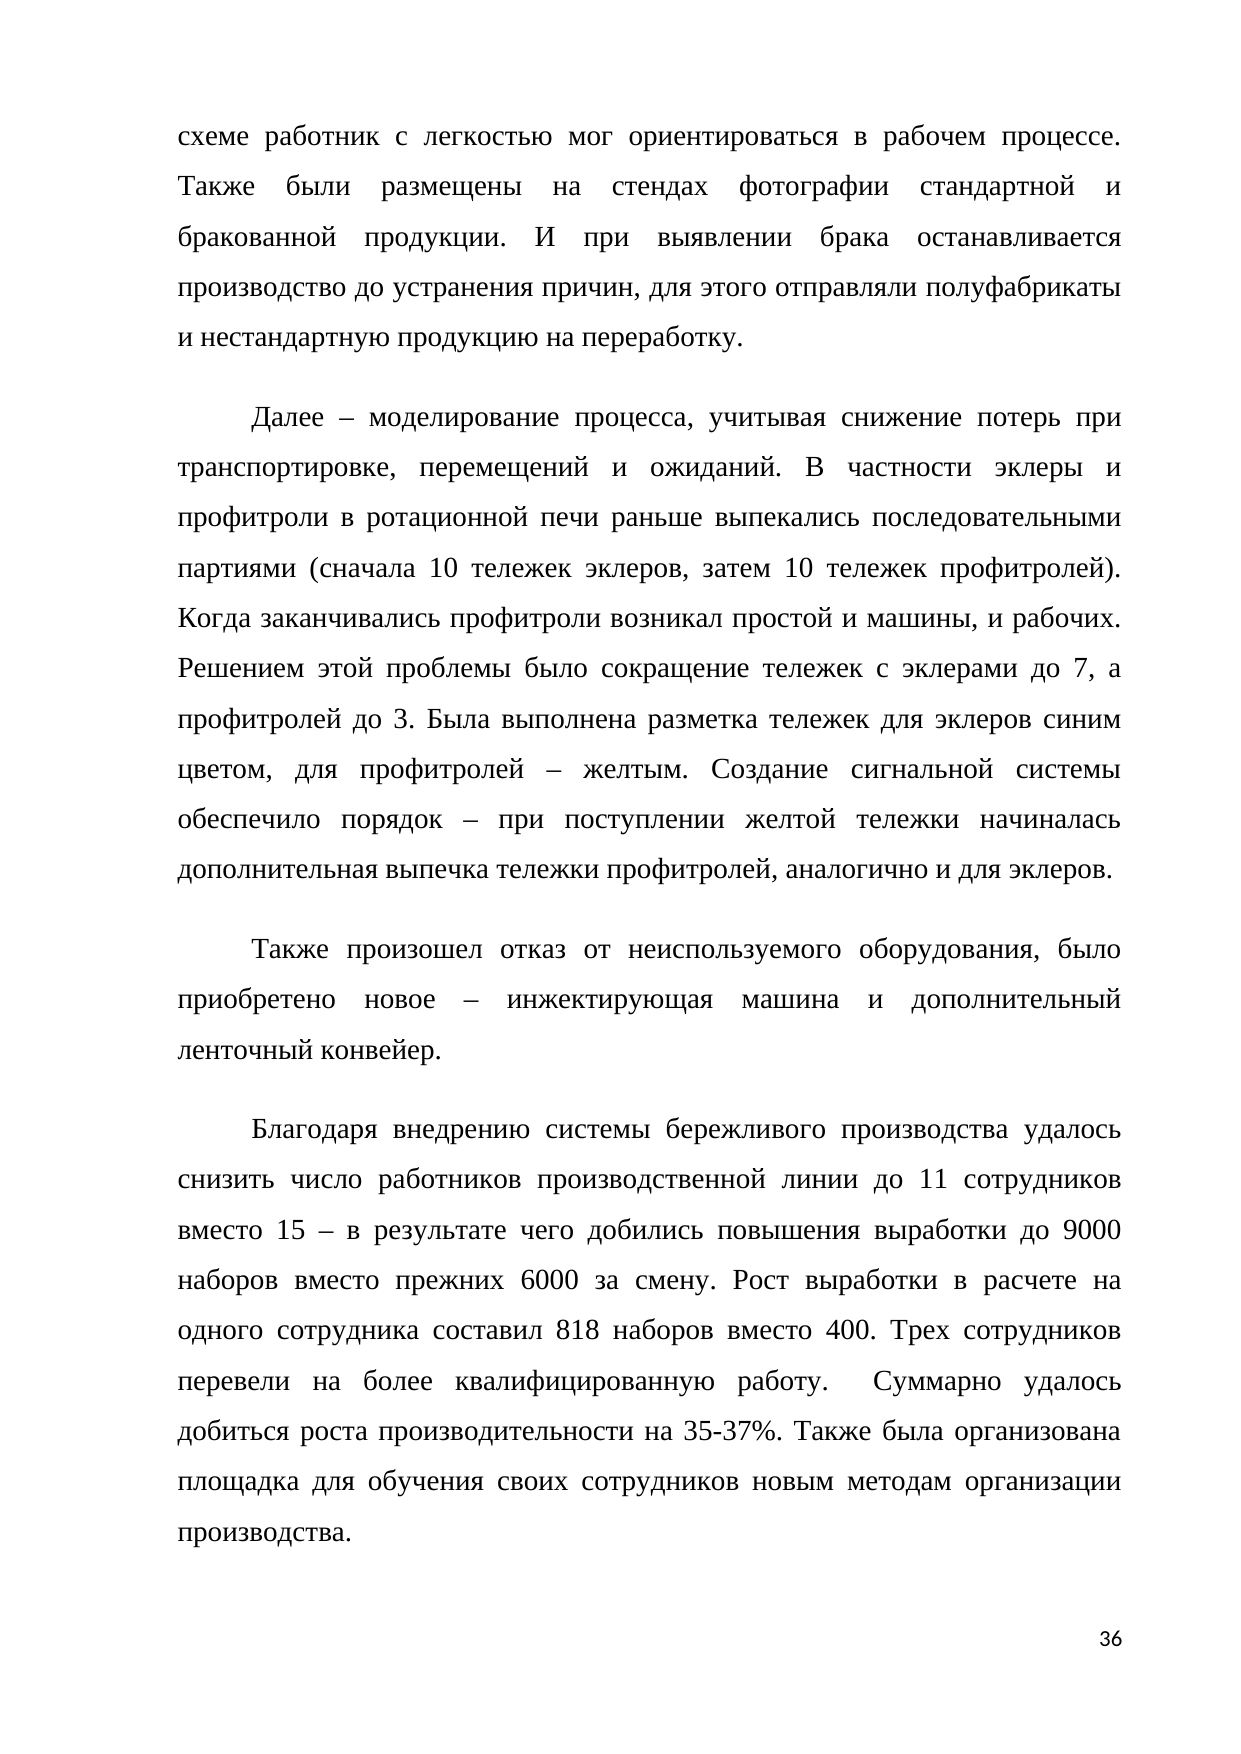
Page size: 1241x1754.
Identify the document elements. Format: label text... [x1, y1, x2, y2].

text Благодаря внедрению системы бережливого производства удалось снизить число работников производственной линии до 11 сотрудников вместо 15 – в результате чего добились повышения выработки до 9000 наборов вместо прежних 6000 за смену. Рост выработки в расчете на одного сотрудника составил 818 наборов вместо 400. Трех сотрудников перевели на более квалифицированную работу. Суммарно удалось добиться роста производительности на 35-37%. Также была организована площадка для обучения своих сотрудников новым методам организации производства. [177, 1111, 1122, 1547]
text Далее – моделирование процесса, учитывая снижение потерь при транспортировке, перемещений и ожиданий. В частности эклеры и профитроли в ротационной печи раньше выпекались последовательными партиями (сначала 10 тележек эклеров, затем 10 тележек профитролей). Когда заканчивались профитроли возникал простой и машины, и рабочих. Решением этой проблемы было сокращение тележек с эклерами до 7, а профитролей до 3. Была выполнена разметка тележек для эклеров синим цветом, для профитролей – желтым. Создание сигнальной системы обеспечило порядок – при поступлении желтой тележки начиналась дополнительная выпечка тележки профитролей, аналогично и для эклеров. [177, 399, 1122, 885]
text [177, 118, 1122, 353]
text Также произошел отказ от неиспользуемого оборудования, было приобретено новое – инжектирующая машина и дополнительный ленточный конвейер. [177, 931, 1122, 1065]
